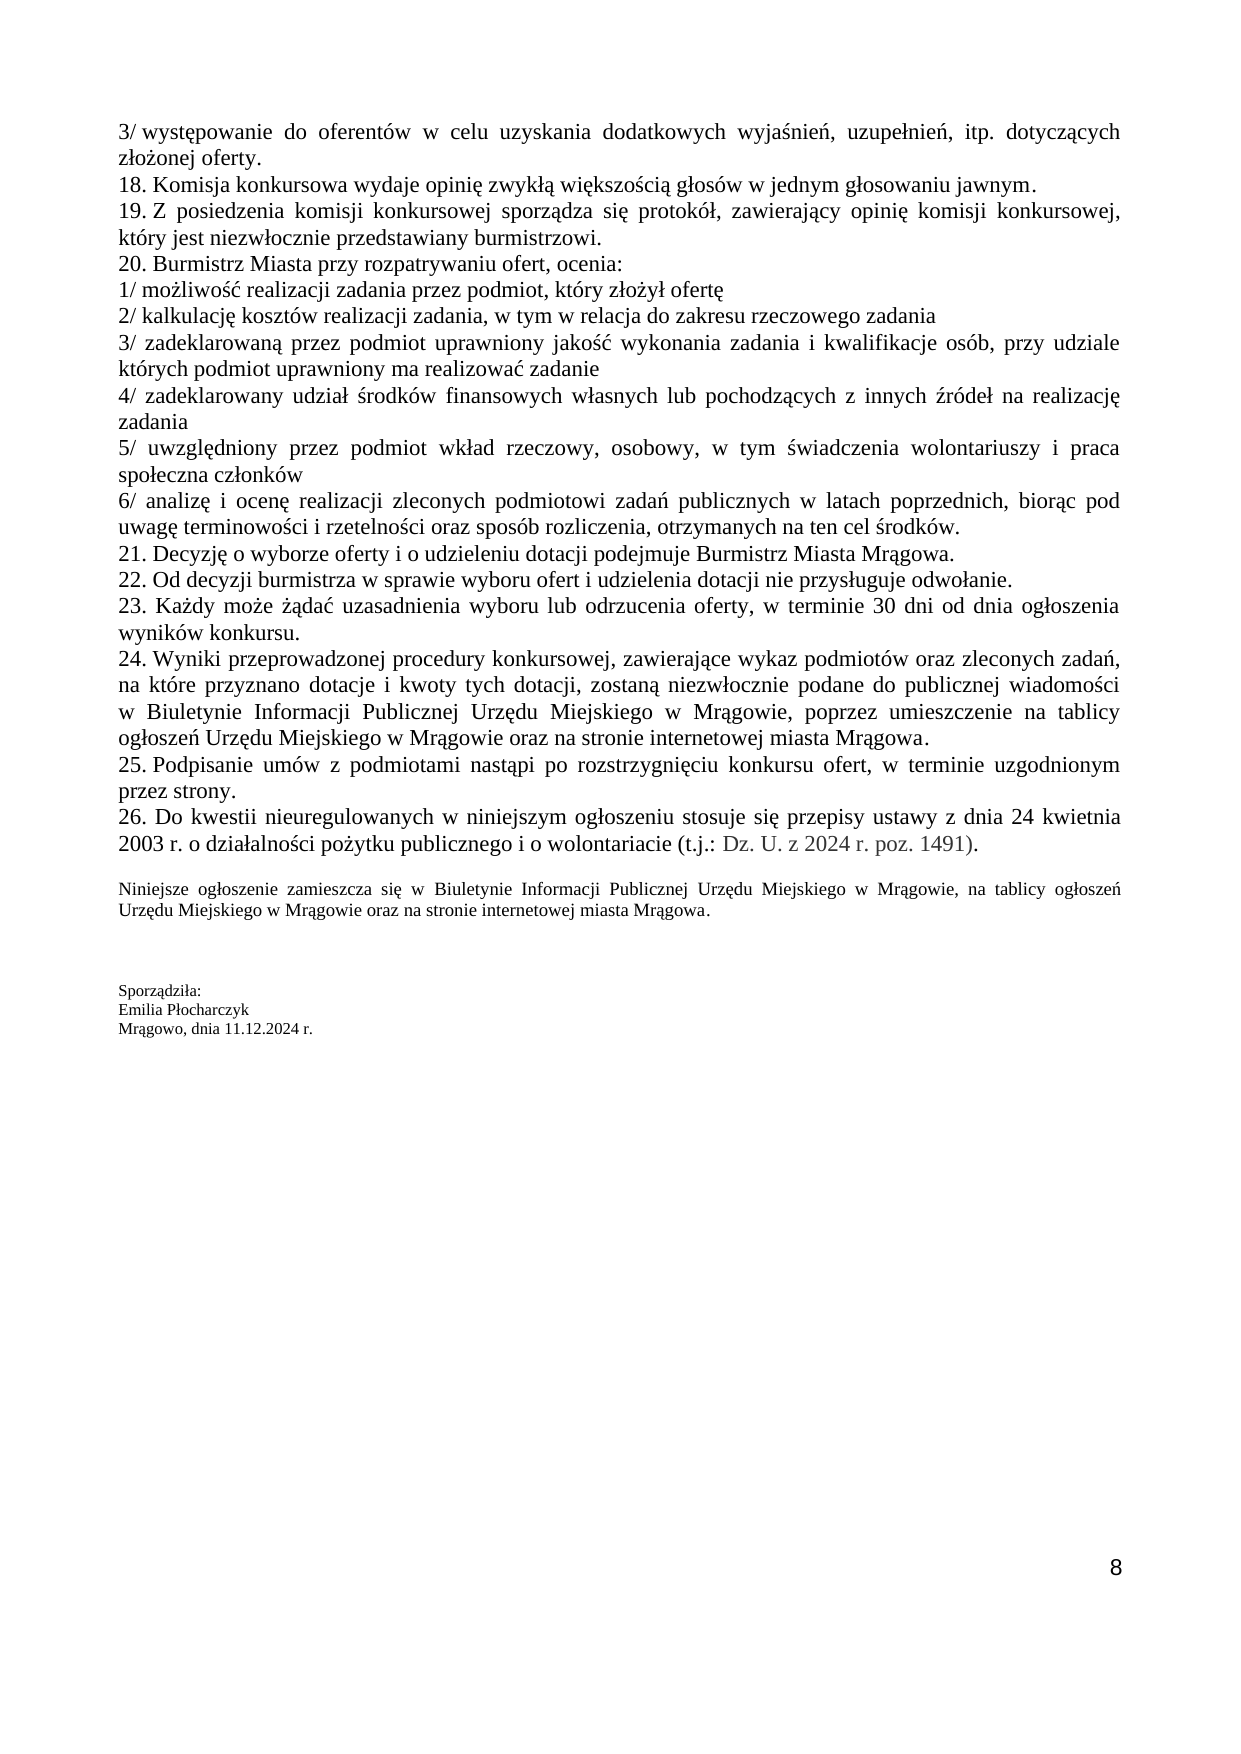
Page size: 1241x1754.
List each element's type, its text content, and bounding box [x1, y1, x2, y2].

text 1/ możliwość realizacji zadania przez podmiot, który złożył ofertę [118, 276, 1122, 303]
text 20. Burmistrz Miasta przy rozpatrywaniu ofert, ocenia: [118, 250, 1122, 276]
text 19..Z posiedzenia komisji konkursowej sporządza się protokół, zawierający opinię komisji konkursowej, który jest niezwłocznie przedstawiany burmistrzowi. [118, 197, 1122, 250]
text 24..Wyniki przeprowadzonej procedury konkursowej, zawierające wykaz podmiotów oraz zleconych zadań, na które przyznano dotacje i kwoty tych dotacji, zostaną niezwłocznie podane do publicznej wiadomości w Biuletynie Informacji Publicznej Urzędu Miejskiego w Mrągowie, poprzez umieszczenie na tablicy ogłoszeń Urzędu Miejskiego w Mrągowie oraz na stronie internetowej miasta Mrągowa. [118, 645, 1122, 751]
text 21. Decyzję o wyborze oferty i o udzieleniu dotacji podejmuje Burmistrz Miasta Mrągowa. [118, 540, 1122, 566]
text Sporządziła: [118, 981, 1122, 1000]
text 3/ zadeklarowaną przez podmiot uprawniony jakość wykonania zadania i kwalifikacje osób, przy udziale których podmiot uprawniony ma realizować zadanie [118, 329, 1122, 382]
text 23. Każdy może żądać uzasadnienia wyboru lub odrzucenia oferty, w terminie 30 dni od dnia ogłoszenia wyników konkursu. [118, 592, 1122, 645]
text 18. Komisja konkursowa wydaje opinię zwykłą większością głosów w jednym głosowaniu jawnym. [118, 171, 1122, 197]
text 22. Od decyzji burmistrza w sprawie wyboru ofert i udzielenia dotacji nie przysługuje odwołanie. [118, 566, 1122, 592]
text 3/.występowanie do oferentów w celu uzyskania dodatkowych wyjaśnień, uzupełnień, itp. dotyczących złożonej oferty. [118, 118, 1122, 171]
text 5/ uwzględniony przez podmiot wkład rzeczowy, osobowy, w tym świadczenia wolontariuszy i praca społeczna członków [118, 434, 1122, 487]
text 25. Podpisanie umów z podmiotami nastąpi po rozstrzygnięciu konkursu ofert, w terminie uzgodnionym przez strony. [118, 751, 1122, 803]
text 6/ analizę i ocenę realizacji zleconych podmiotowi zadań publicznych w latach poprzednich, biorąc pod uwagę terminowości i rzetelności oraz sposób rozliczenia, otrzymanych na ten cel środków. [118, 487, 1122, 540]
text Niniejsze ogłoszenie zamieszcza się w Biuletynie Informacji Publicznej Urzędu Miejskiego w Mrągowie, na tablicy ogłoszeń Urzędu Miejskiego w Mrągowie oraz na stronie internetowej miasta Mrągowa. [118, 878, 1122, 921]
text 26. Do kwestii nieuregulowanych w niniejszym ogłoszeniu stosuje się przepisy ustawy z dnia 24 kwietnia 2003 r. o działalności pożytku publicznego i o wolontariacie (t.j.: Dz. U. z 2024 r. poz. 1491). [118, 803, 1122, 856]
text 4/ zadeklarowany udział środków finansowych własnych lub pochodzących z innych źródeł na realizację zadania [118, 382, 1122, 434]
text Mrągowo, dnia 11.12.2024 r. [118, 1019, 1122, 1038]
text Emilia Płocharczyk [118, 1000, 1122, 1019]
text 2/ kalkulację kosztów realizacji zadania, w tym w relacja do zakresu rzeczowego zadania [118, 303, 1122, 329]
